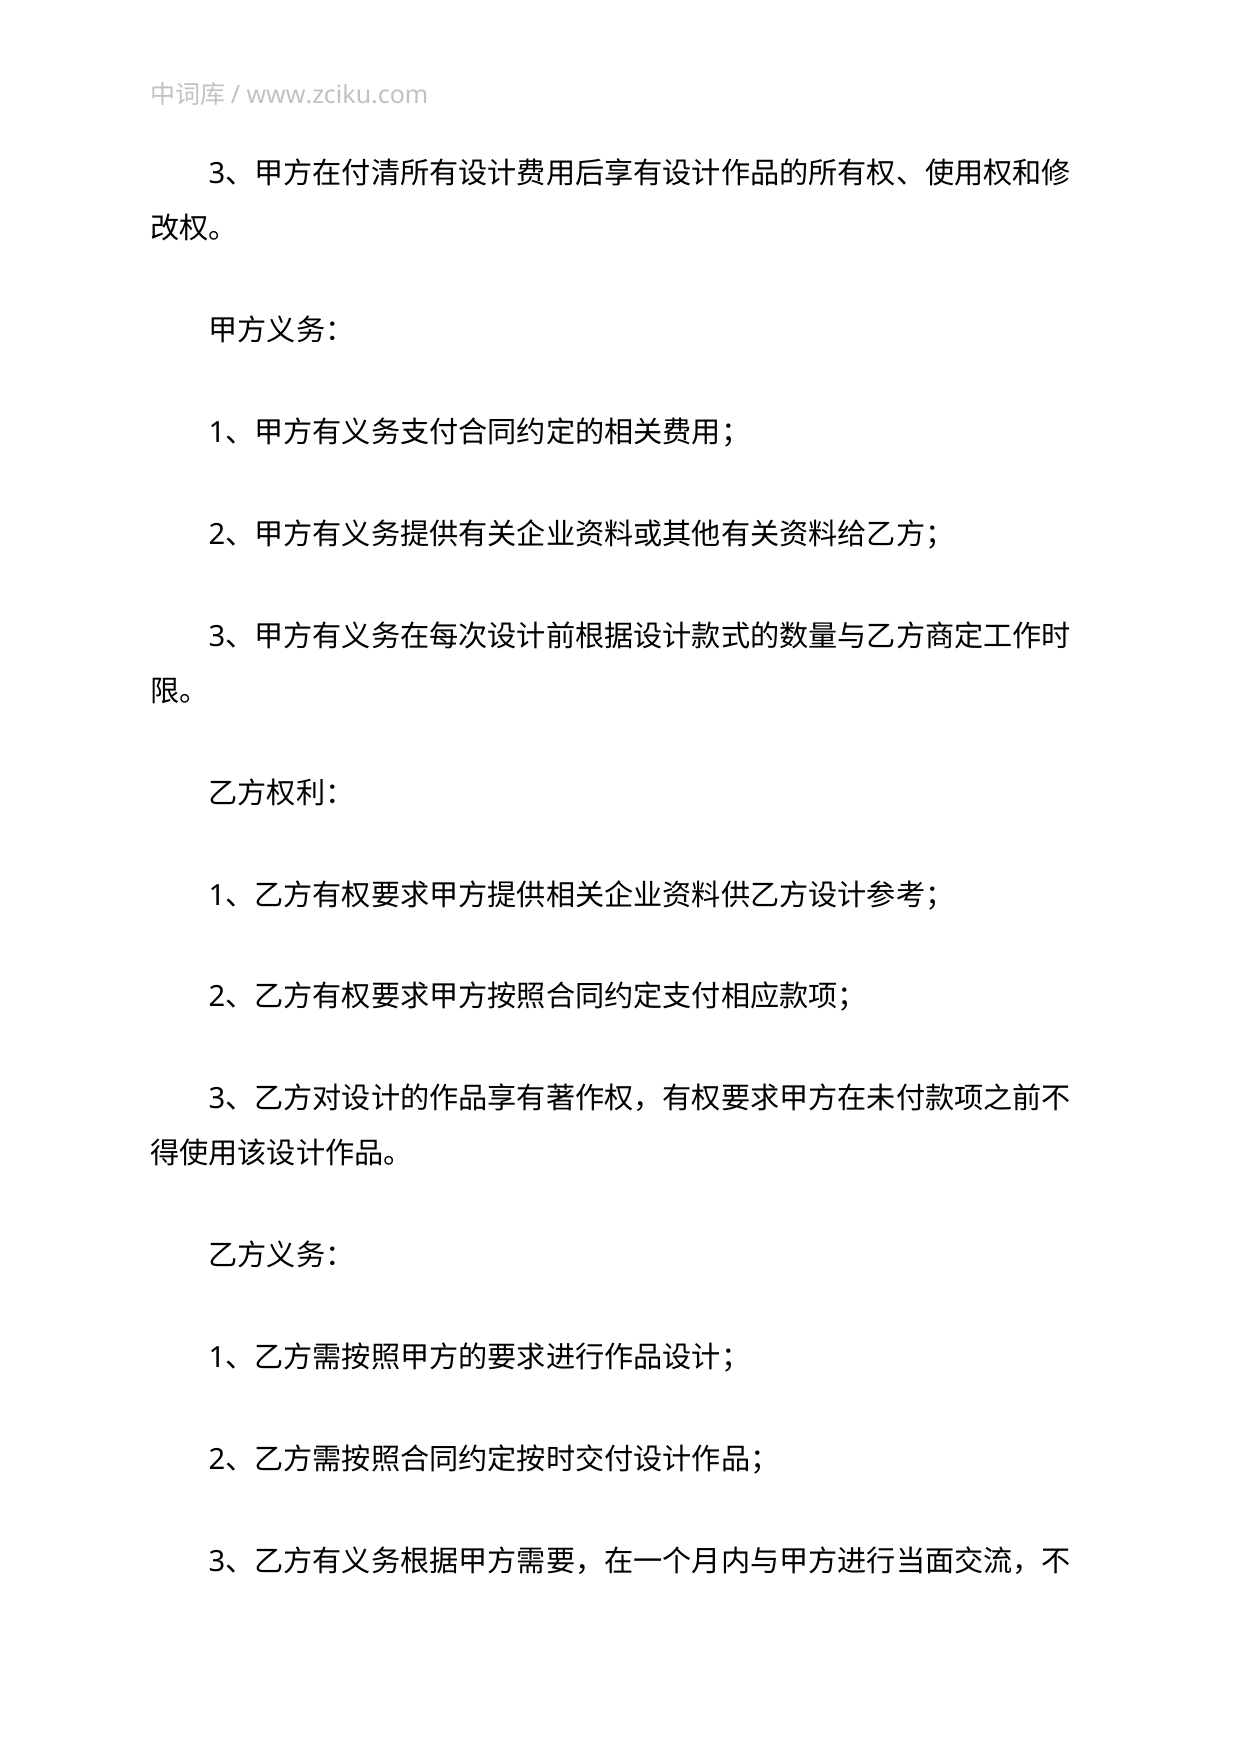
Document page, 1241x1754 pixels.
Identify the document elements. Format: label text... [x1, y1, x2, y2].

text 3、甲方在付清所有设计费用后享有设计作品的所有权、使用权和修改权。 [150, 150, 1090, 247]
text 1、甲方有义务支付合同约定的相关费用； [150, 408, 1090, 451]
text 3、甲方有义务在每次设计前根据设计款式的数量与乙方商定工作时限。 [150, 612, 1090, 710]
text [150, 1537, 1090, 1580]
text 3、乙方对设计的作品享有著作权，有权要求甲方在未付款项之前不得使用该设计作品。 [150, 1075, 1090, 1172]
text 2、甲方有义务提供有关企业资料或其他有关资料给乙方； [150, 511, 1090, 553]
text 1、乙方有权要求甲方提供相关企业资料供乙方设计参考； [150, 871, 1090, 913]
text 1、乙方需按照甲方的要求进行作品设计； [150, 1333, 1090, 1376]
text 2、乙方有权要求甲方按照合同约定支付相应款项； [150, 973, 1090, 1015]
text 甲方义务： [150, 307, 1090, 349]
text 乙方义务： [150, 1232, 1090, 1274]
text 乙方权利： [150, 769, 1090, 812]
text 2、乙方需按照合同约定按时交付设计作品； [150, 1436, 1090, 1478]
